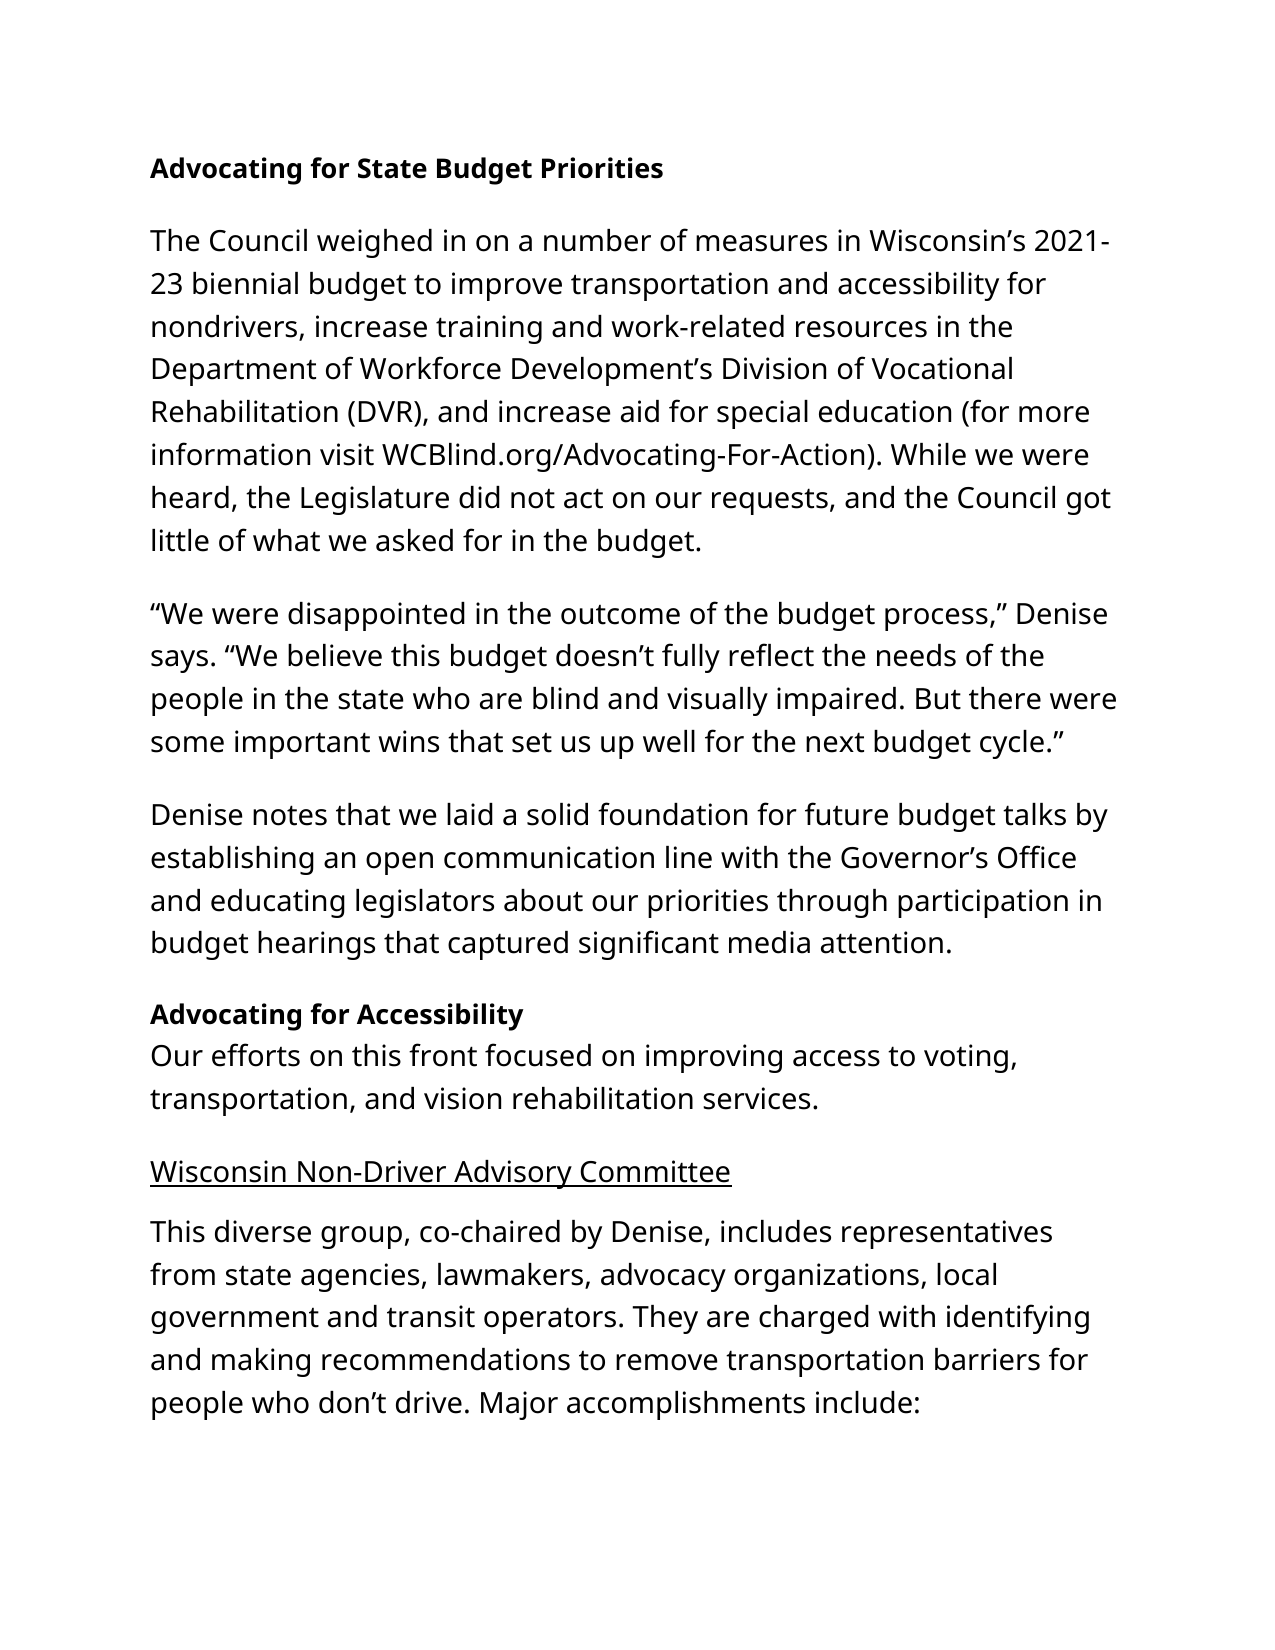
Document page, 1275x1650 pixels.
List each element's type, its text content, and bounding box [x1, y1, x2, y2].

text Advocating for State Budget Priorities The Council weighed in on a number of measures in Wisconsin’s 2021-23 biennial budget to improve transportation and accessibility for nondrivers, increase training and work-related resources in the Department of Workforce Development’s Division of Vocational Rehabilitation (DVR), and increase aid for special education (for more information visit WCBlind.org/Advocating-For-Action). While we were heard, the Legislature did not act on our requests, and the Council got little of what we asked for in the budget. “We were disappointed in the outcome of the budget process,” Denise says. “We believe this budget doesn’t fully reflect the needs of the people in the state who are blind and visually impaired. But there were some important wins that set us up well for the next budget cycle.” Denise notes that we laid a solid foundation for future budget talks by establishing an open communication line with the Governor’s Office and educating legislators about our priorities through participation in budget hearings that captured significant media attention. Advocating for Accessibility Our efforts on this front focused on improving access to voting, transportation, and vision rehabilitation services. Wisconsin Non-Driver Advisory Committee [150, 150, 1125, 1191]
text This diverse group, co-chaired by Denise, includes representatives from state agencies, lawmakers, advocacy organizations, local government and transit operators. They are charged with identifying and making recommendations to remove transportation barriers for people who don’t drive. Major accomplishments include: [150, 1211, 1125, 1422]
